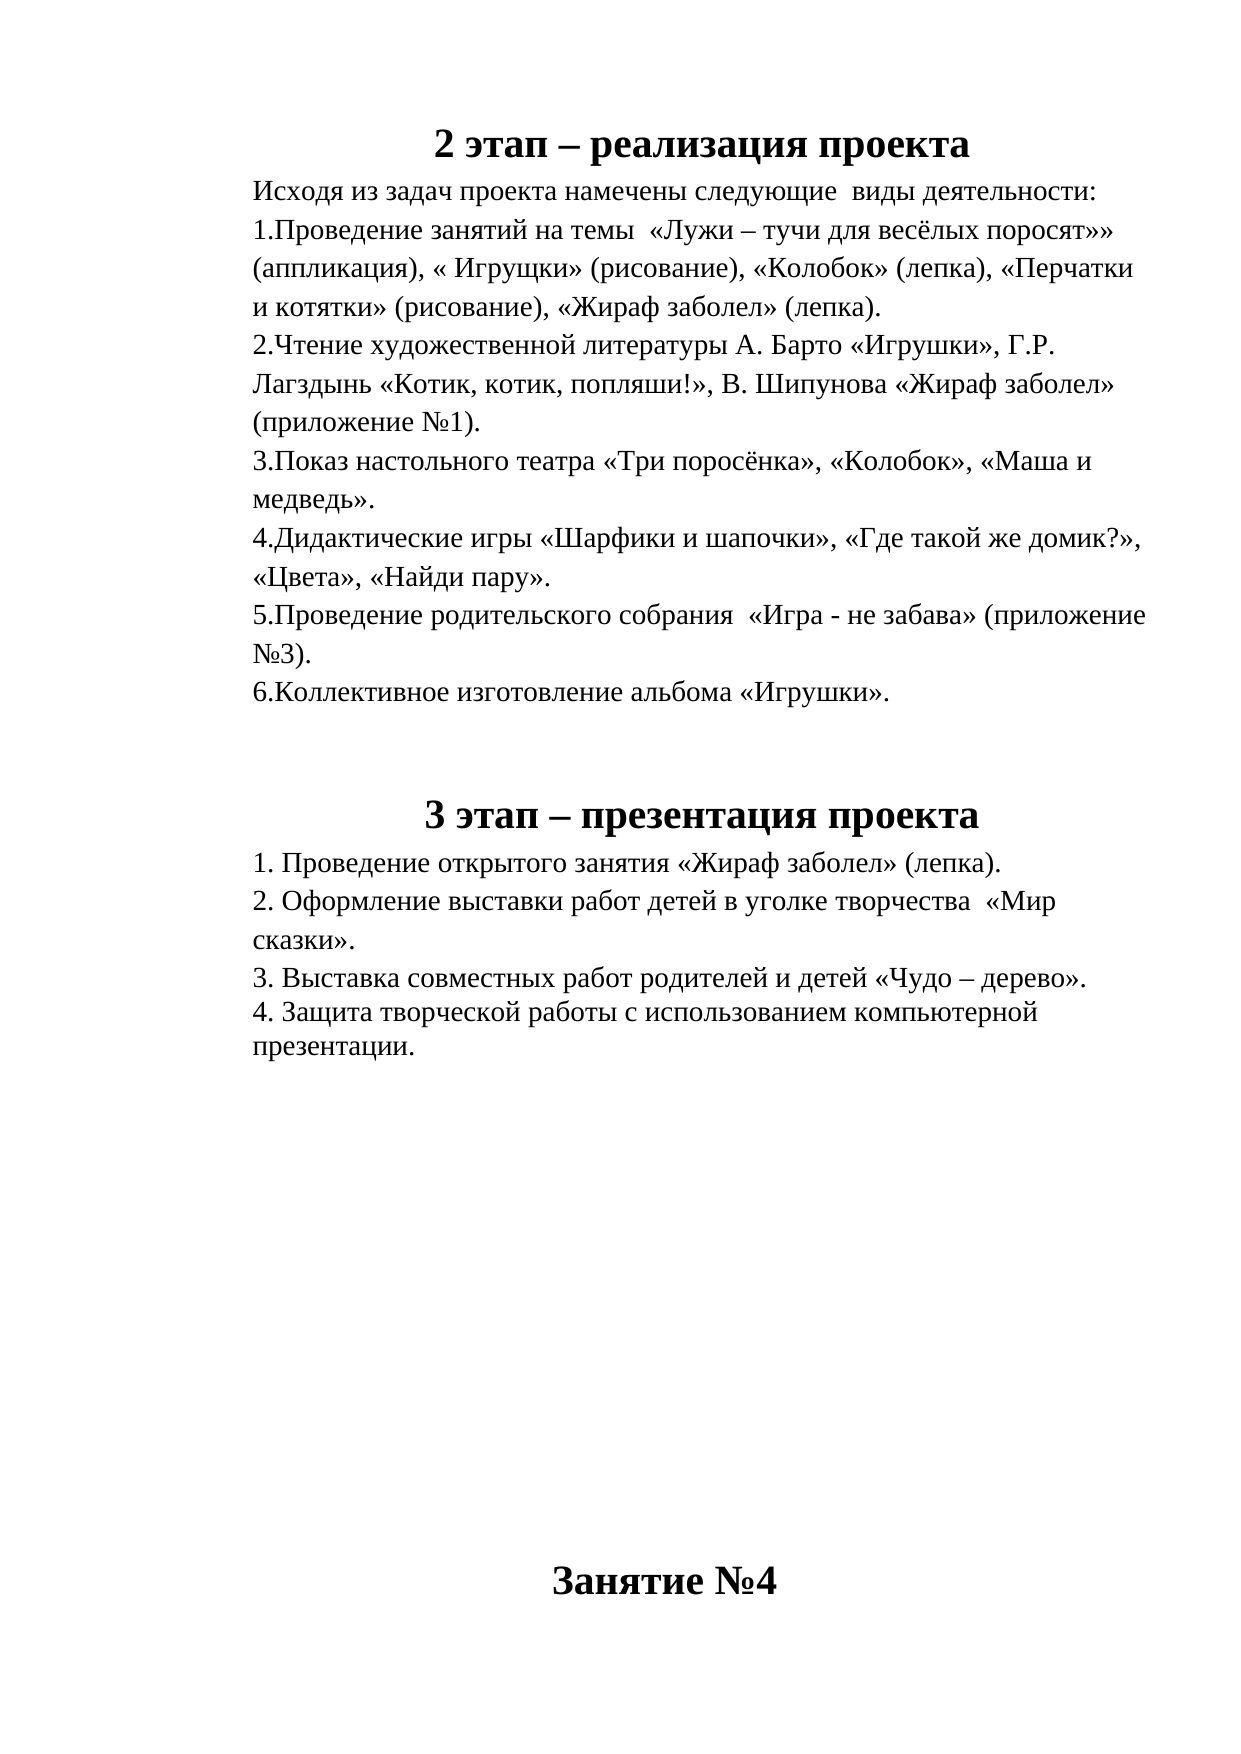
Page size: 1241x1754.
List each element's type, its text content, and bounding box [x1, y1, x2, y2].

list 3.Показ настольного театра «Три поросёнка», «Колобок», «Маша и медведь». [252, 443, 1152, 515]
list 4. Защита творческой работы с использованием компьютерной презентации. [252, 994, 1152, 1061]
list 2 этап – реализация проекта [252, 118, 1152, 166]
list 1.Проведение занятий на темы «Лужи – тучи для весёлых поросят»» (аппликация), « Игрущки» (рисование), «Колобок» (лепка), «Перчатки и котятки» (рисование), «Жираф заболел» (лепка). [252, 212, 1152, 322]
text Занятие №4 [177, 1555, 1152, 1603]
list 6.Коллективное изготовление альбома «Игрушки». [252, 674, 1152, 708]
list Исходя из задач проекта намечены следующие виды деятельности: [252, 173, 1152, 207]
list 5.Проведение родительского собрания «Игра - не забава» (приложение №3). [252, 597, 1152, 669]
list 3. Выставка совместных работ родителей и детей «Чудо – дерево». [252, 961, 1152, 994]
list 2. Оформление выставки работ детей в уголке творчества «Мир сказки». [252, 883, 1152, 956]
list 1. Проведение открытого занятия «Жираф заболел» (лепка). [252, 845, 1152, 878]
list 3 этап – презентация проекта [252, 790, 1152, 838]
list 2.Чтение художественной литературы А. Барто «Игрушки», Г.Р. Лагздынь «Котик, котик, попляши!», В. Шипунова «Жираф заболел» (приложение №1). [252, 327, 1152, 438]
list 4.Дидактические игры «Шарфики и шапочки», «Где такой же домик?», «Цвета», «Найди пару». [252, 520, 1152, 592]
